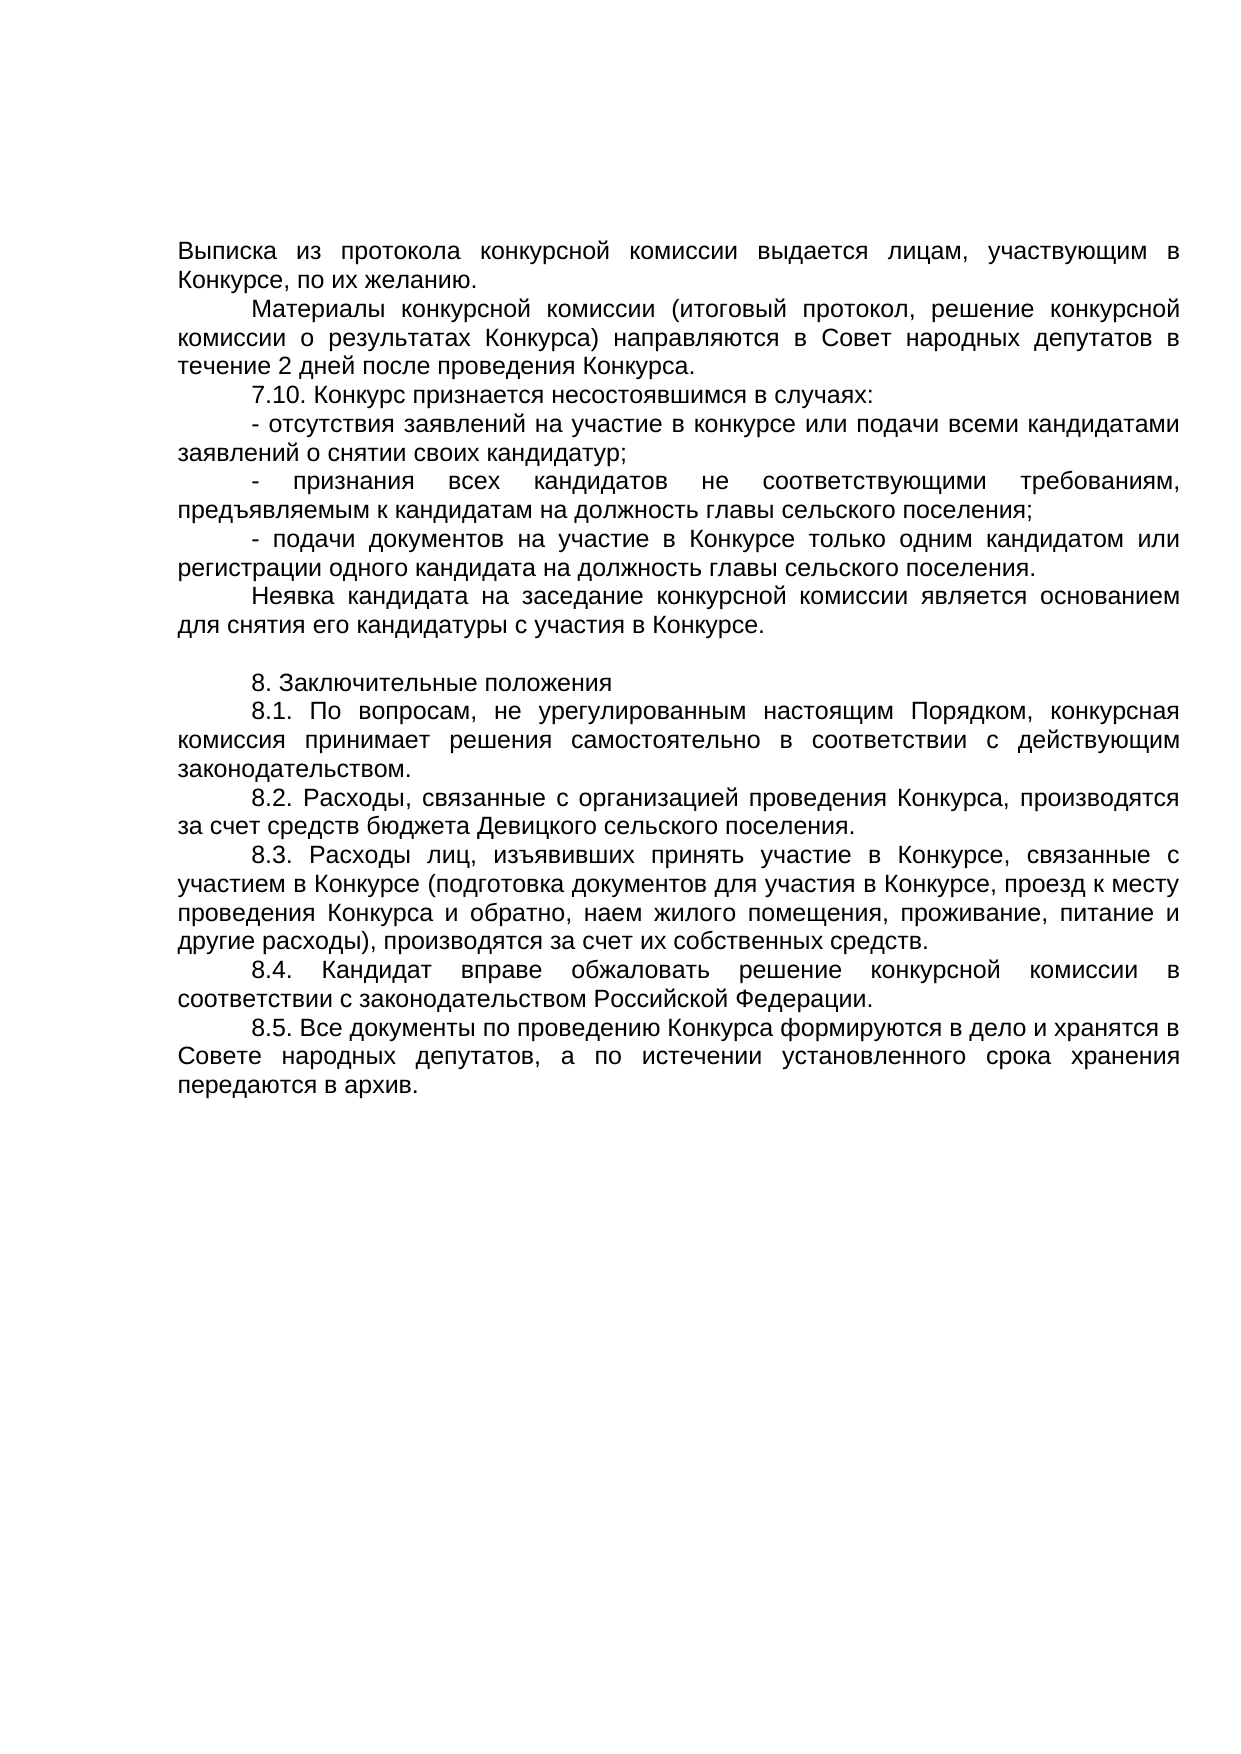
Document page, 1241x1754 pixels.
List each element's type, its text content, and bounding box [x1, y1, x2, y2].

text 7.10. Конкурс признается несостоявшимся в случаях: [177, 380, 1181, 409]
text 8. Заключительные положения [177, 667, 1181, 696]
text 8.2. Расходы, связанные с организацией проведения Конкурса, производятся за счет средств бюджета Девицкого сельского поселения. [177, 782, 1181, 840]
text 8.4. Кандидат вправе обжаловать решение конкурсной комиссии в соответствии с законодательством Российской Федерации. [177, 955, 1181, 1012]
text - признания всех кандидатов не соответствующими требованиям, предъявляемым к кандидатам на должность главы сельского поселения; [177, 466, 1181, 524]
text Неявка кандидата на заседание конкурсной комиссии является основанием для снятия его кандидатуры с участия в Конкурсе. [177, 581, 1181, 639]
text 8.5. Все документы по проведению Конкурса формируются в дело и хранятся в Совете народных депутатов, а по истечении установленного срока хранения передаются в архив. [177, 1012, 1181, 1099]
text Материалы конкурсной комиссии (итоговый протокол, решение конкурсной комиссии о результатах Конкурса) направляются в Совет народных депутатов в течение 2 дней после проведения Конкурса. [177, 294, 1181, 380]
text 8.1. По вопросам, не урегулированным настоящим Порядком, конкурсная комиссия принимает решения самостоятельно в соответствии с действующим законодательством. [177, 696, 1181, 782]
text 8.3. Расходы лиц, изъявивших принять участие в Конкурсе, связанные с участием в Конкурсе (подготовка документов для участия в Конкурсе, проезд к месту проведения Конкурса и обратно, наем жилого помещения, проживание, питание и другие расходы), производятся за счет их собственных средств. [177, 840, 1181, 955]
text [177, 236, 1181, 294]
text - отсутствия заявлений на участие в конкурсе или подачи всеми кандидатами заявлений о снятии своих кандидатур; [177, 409, 1181, 466]
text - подачи документов на участие в Конкурсе только одним кандидатом или регистрации одного кандидата на должность главы сельского поселения. [177, 524, 1181, 581]
